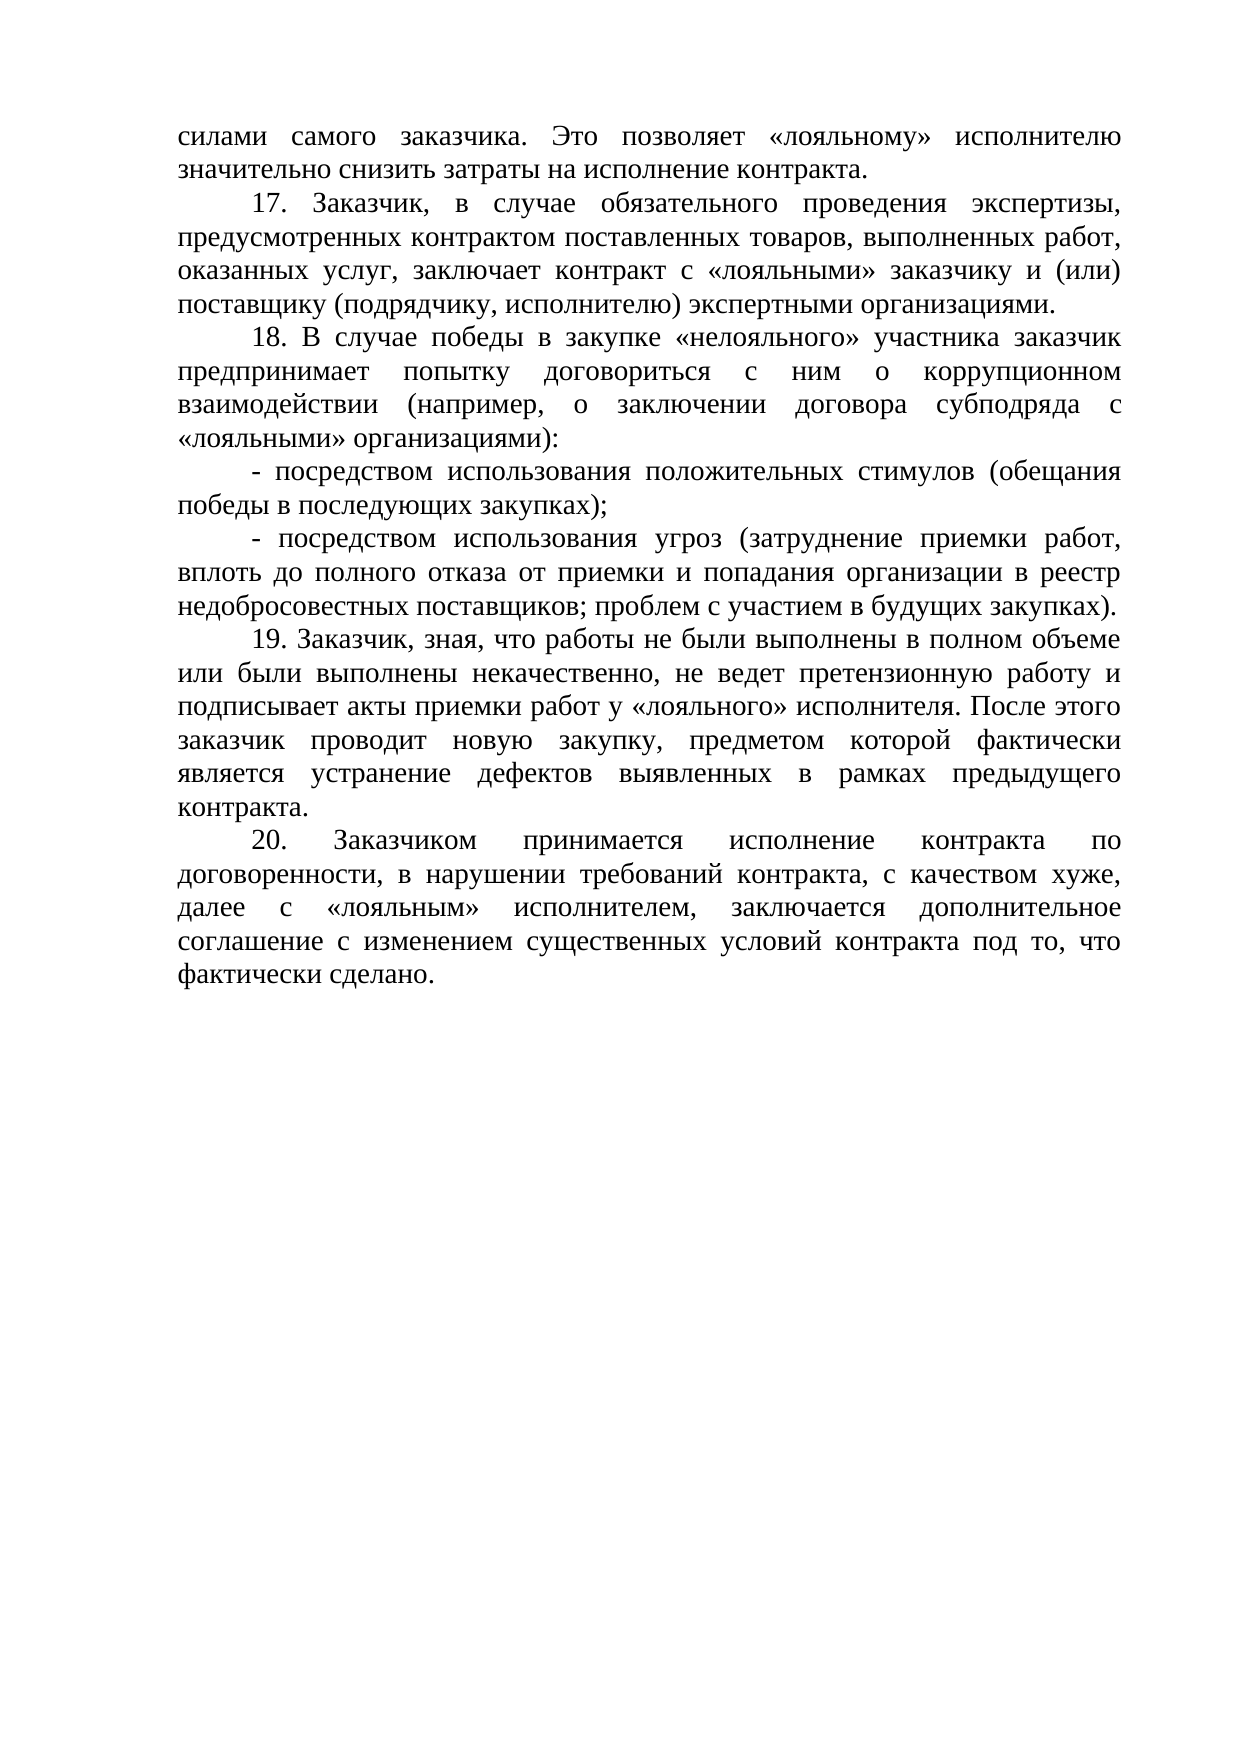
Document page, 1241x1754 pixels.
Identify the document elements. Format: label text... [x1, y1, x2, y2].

text 20. Заказчиком принимается исполнение контракта по договоренности, в нарушении требований контракта, с качеством хуже, далее с «лояльным» исполнителем, заключается дополнительное соглашение с изменением существенных условий контракта под то, что фактически сделано. [177, 822, 1122, 990]
text 17. Заказчик, в случае обязательного проведения экспертизы, предусмотренных контрактом поставленных товаров, выполненных работ, оказанных услуг, заключает контракт с «лояльными» заказчику и (или) поставщику (подрядчику, исполнителю) экспертными организациями. [177, 185, 1122, 319]
text - посредством использования угроз (затруднение приемки работ, вплоть до полного отказа от приемки и попадания организации в реестр недобросовестных поставщиков; проблем с участием в будущих закупках). [177, 521, 1122, 621]
text 18. В случае победы в закупке «нелояльного» участника заказчик предпринимает попытку договориться с ним о коррупционном взаимодействии (например, о заключении договора субподряда с «лояльными» организациями): [177, 319, 1122, 453]
text 19. Заказчик, зная, что работы не были выполнены в полном объеме или были выполнены некачественно, не ведет претензионную работу и подписывает акты приемки работ у «лояльного» исполнителя. После этого заказчик проводит новую закупку, предметом которой фактически является устранение дефектов выявленных в рамках предыдущего контракта. [177, 621, 1122, 822]
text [177, 118, 1122, 185]
text - посредством использования положительных стимулов (обещания победы в последующих закупках); [177, 453, 1122, 521]
